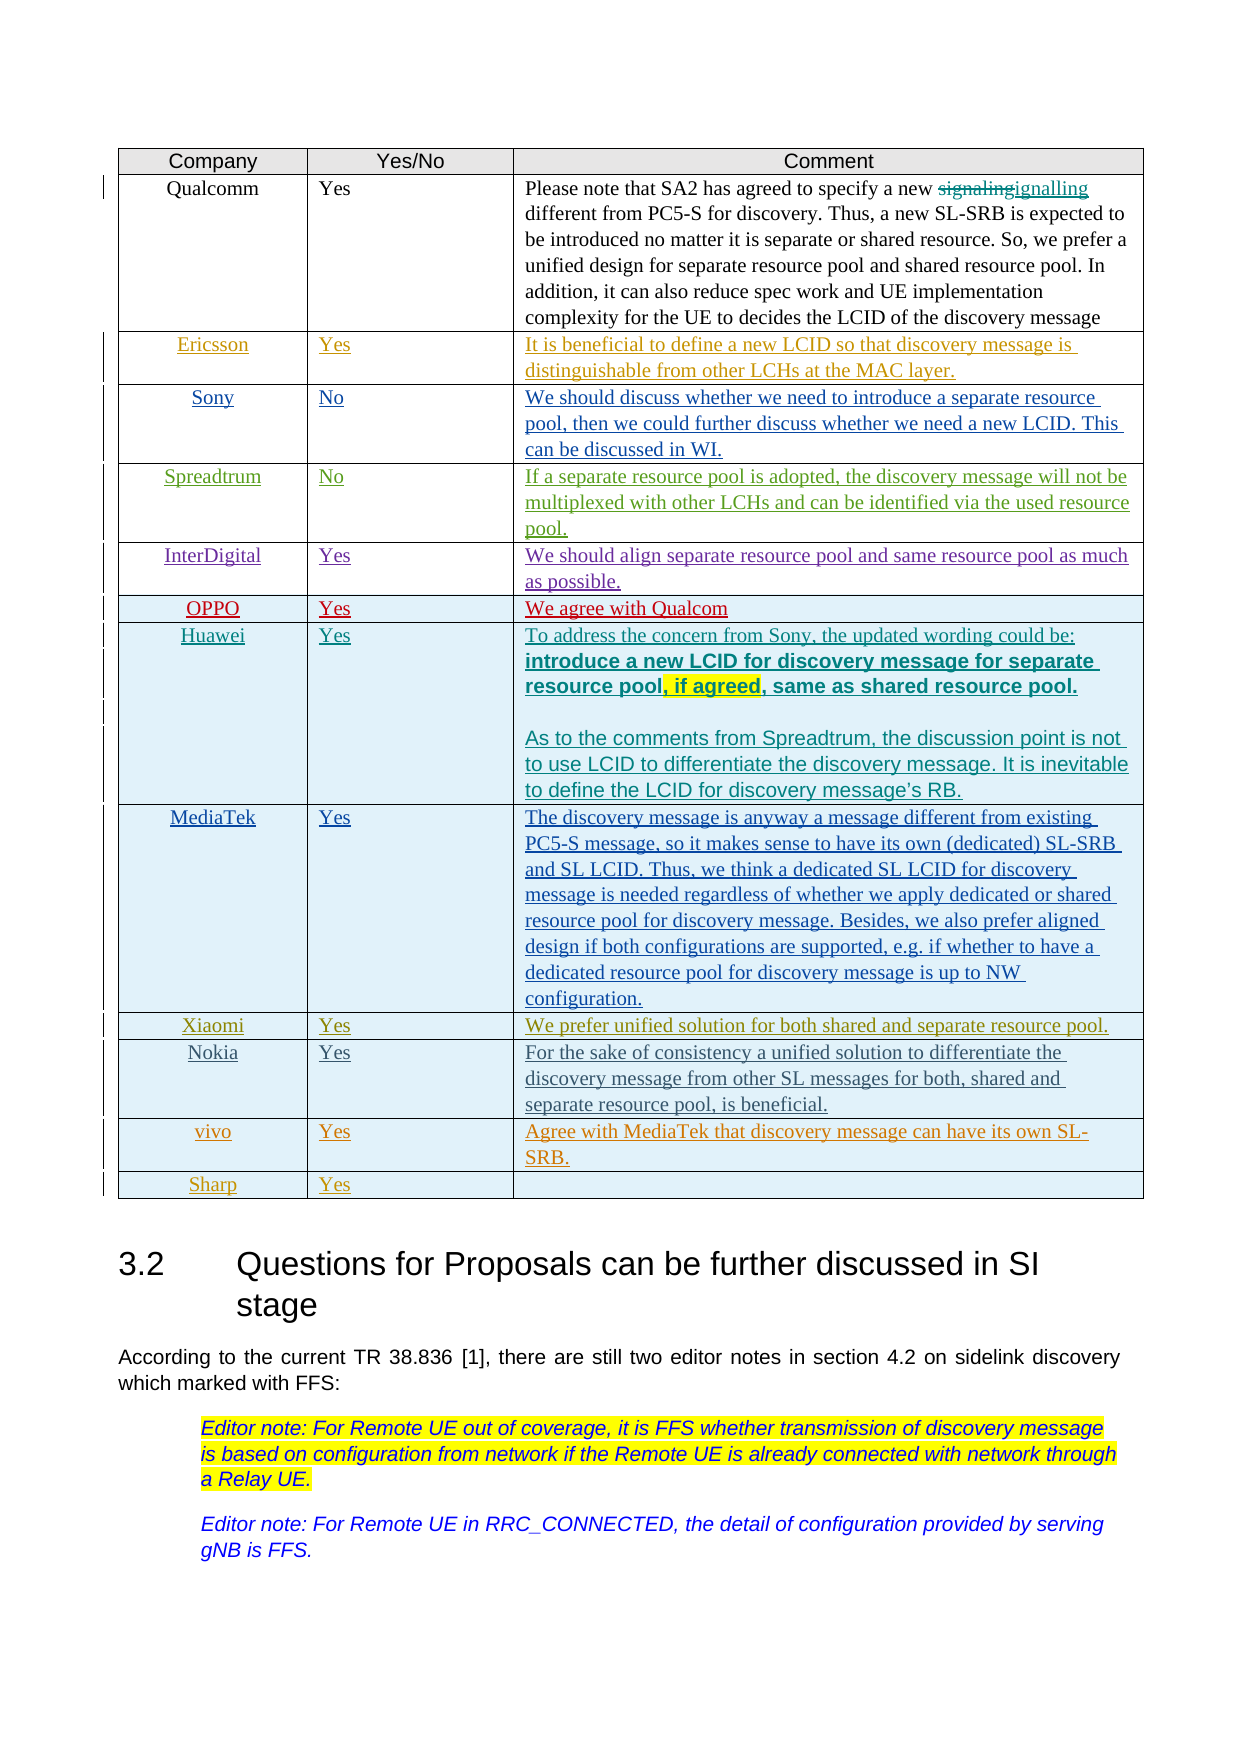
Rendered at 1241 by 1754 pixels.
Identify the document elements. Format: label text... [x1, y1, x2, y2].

table_cell [308, 332, 513, 384]
table_cell Qualcomm [119, 175, 307, 331]
table_header Yes/No [308, 149, 513, 174]
table_cell [308, 464, 513, 542]
table_cell [308, 385, 513, 463]
table_cell [514, 385, 1143, 463]
table_cell [514, 543, 1143, 594]
table_cell [119, 332, 307, 384]
text According to the current TR 38.836 [1], there are still two editor notes in section 4.2 on sidelink discovery which marked with FFS: [118, 1345, 1122, 1395]
table_cell [119, 543, 307, 594]
table_cell Please note that SA2 has agreed to specify a new different from PC5-S for discovery. Thus, a new SL-SRB is expected to be introduced no matter it is separate or shared resource. So, we prefer a unified design for separate resource pool and shared resource pool. In addition, it can also reduce spec work and UE implementation complexity for the UE to decides the LCID of the discovery message [514, 175, 1143, 331]
table_cell [119, 464, 307, 542]
table_header Comment [514, 149, 1143, 174]
subtitle 3.2 Questions for Proposals can be further discussed in SI stage [118, 1243, 1122, 1323]
table_header Company [119, 149, 307, 174]
table_cell [514, 332, 1143, 384]
table_cell Yes [308, 175, 513, 331]
table_cell [514, 464, 1143, 542]
table_cell [308, 543, 513, 594]
text Editor note: For Remote UE in RRC_CONNECTED, the detail of configuration provided by serving gNB is FFS. [201, 1512, 1122, 1562]
table_cell [119, 385, 307, 463]
text Editor note: For Remote UE out of coverage, it is FFS whether transmission of discovery message is based on configuration from network if the Remote UE is already connected with network through a Relay UE. [201, 1416, 1122, 1491]
